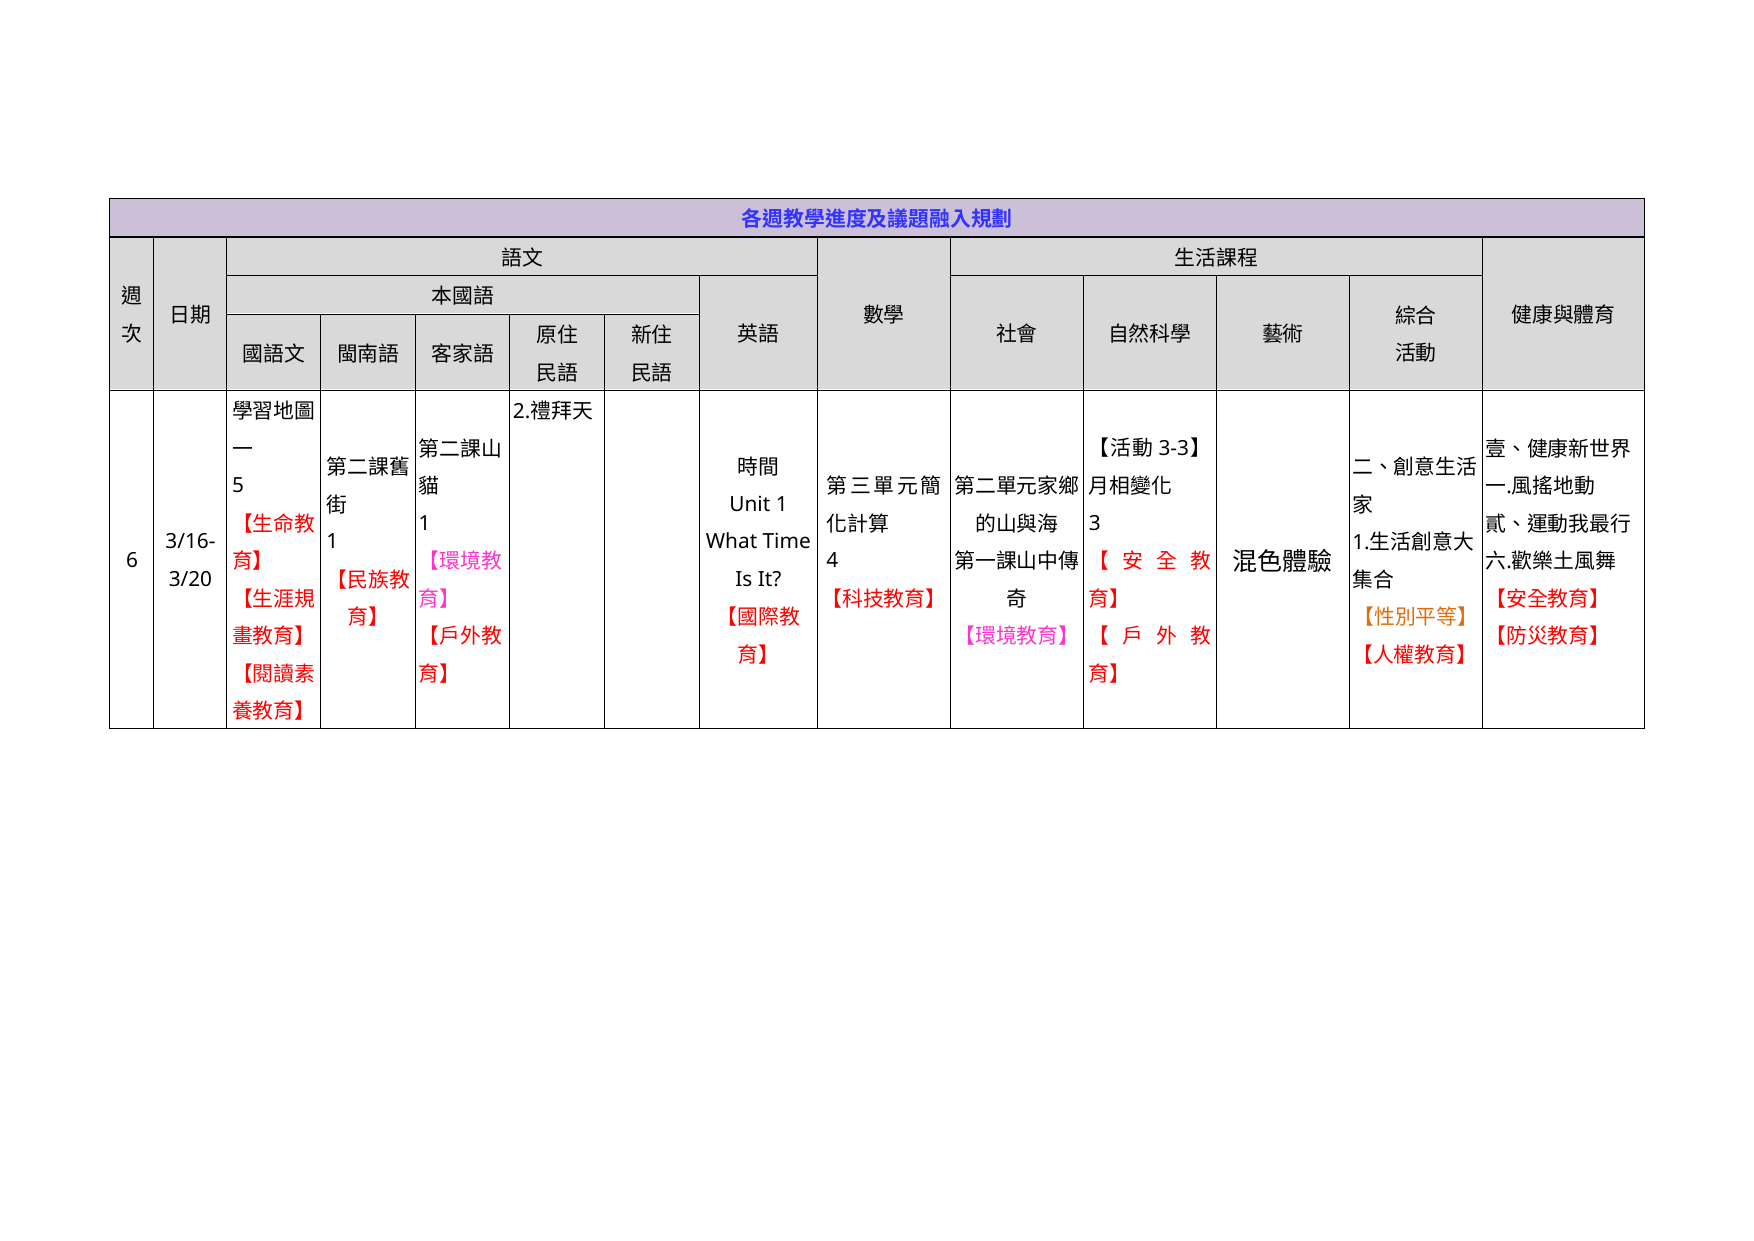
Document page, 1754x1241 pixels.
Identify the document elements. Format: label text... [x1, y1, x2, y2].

table_cell 自然科學 [1084, 276, 1216, 389]
table_cell 生活課程 [951, 238, 1482, 275]
table_cell 2.禮拜天 [510, 391, 604, 728]
table_header 各週教學進度及議題融入規劃 [110, 199, 1644, 236]
table_cell 【活動3-3】月相變化 3 【安全教育】 【戶外教育】 [1084, 391, 1216, 728]
table_cell 新住 民語 [605, 315, 699, 389]
table_cell 第三單元簡化計算 4 【科技教育】 [818, 391, 950, 728]
table_cell 時間 Unit 1 What Time Is It? 【國際教育】 [700, 391, 817, 728]
table_cell 綜合 活動 [1350, 276, 1482, 389]
table_cell 語文 [227, 238, 817, 275]
table_cell 藝術 [1217, 276, 1349, 389]
table_cell 第二單元家鄉的山與海 第一課山中傳奇 【環境教育】 [951, 391, 1083, 728]
table_cell 混色體驗 [1217, 391, 1349, 728]
table_cell 3/16-3/20 [154, 391, 226, 728]
table_cell 原住 民語 [510, 315, 604, 389]
table_cell 客家語 [416, 315, 509, 389]
table_cell 學習地圖一 5 【生命教育】 【生涯規畫教育】 【閱讀素養教育】 [227, 391, 320, 728]
table_cell 週 次 [110, 238, 153, 389]
table_cell 英語 [700, 276, 817, 389]
table_cell 數學 [818, 238, 950, 389]
table_cell 本國語 [227, 276, 699, 313]
table_cell 二、創意生活家 1.生活創意大集合 【性別平等】 【人權教育】 [1350, 391, 1482, 728]
table_cell 第二課山貓 1 【環境教育】 【戶外教育】 [416, 391, 509, 728]
table_cell 日期 [154, 238, 226, 389]
table_cell 健康與體育 [1483, 238, 1644, 389]
table_cell 6 [110, 391, 153, 728]
table_cell [605, 391, 699, 728]
table_cell 閩南語 [321, 315, 415, 389]
table_cell 壹、健康新世界 一.風搖地動 貳、運動我最行 六.歡樂土風舞 【安全教育】 【防災教育】 [1483, 391, 1644, 728]
table_cell 國語文 [227, 315, 320, 389]
table_cell 社會 [951, 276, 1083, 389]
table_cell 第二課舊街 1 【民族教育】 [321, 391, 415, 728]
